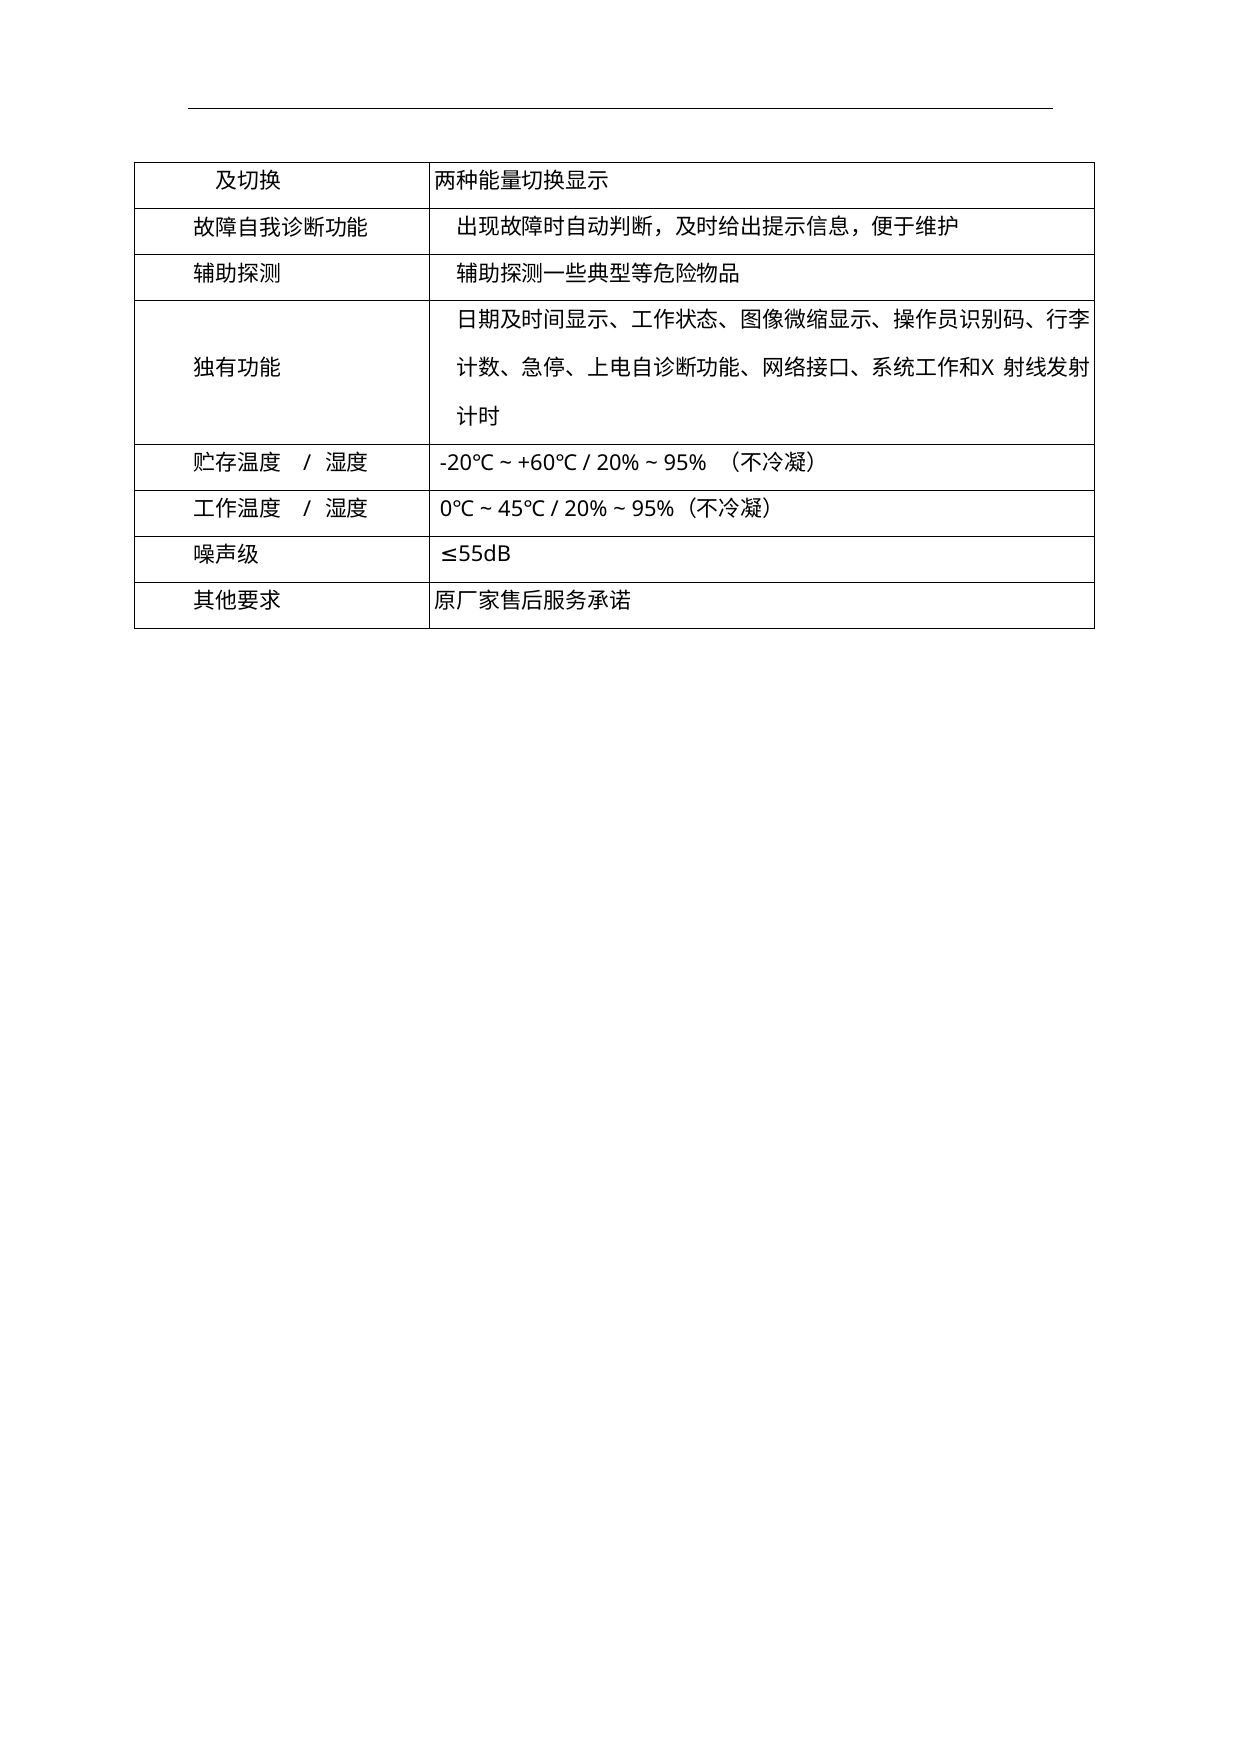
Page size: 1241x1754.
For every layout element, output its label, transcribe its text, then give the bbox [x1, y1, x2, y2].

table_cell 噪声级 [128, 537, 423, 582]
table_cell 故障自我诊断功能 [128, 209, 423, 254]
table_cell -20℃ ~ +60℃ / 20% ~ 95%（不冷凝） [424, 445, 1087, 490]
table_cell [424, 163, 1087, 208]
table_cell 辅助探测一些典型等危险物品 [424, 255, 1087, 300]
table_cell 高能、低能穿透显示 及切换 [128, 163, 423, 208]
table_cell 独有功能 [128, 301, 423, 444]
table_cell 其他要求 [128, 583, 423, 628]
table_cell 贮存温度 / 湿度 [128, 445, 423, 490]
table_cell 0℃ ~ 45℃ / 20% ~ 95%（不冷凝） [424, 491, 1087, 536]
table_cell 日期及时间显示、工作状态、图像微缩显示、操作员识别码、行李计数、急停、上电自诊断功能、网络接口、系统工作和X射线发射计时 [424, 301, 1087, 444]
table_cell ≤55dB [424, 537, 1087, 582]
table_cell 出现故障时自动判断，及时给出提示信息，便于维护 [424, 209, 1087, 254]
table_cell 工作温度 / 湿度 [128, 491, 423, 536]
table_cell 辅助探测 [128, 255, 423, 300]
table_cell 原厂家售后服务承诺 [424, 583, 1087, 628]
